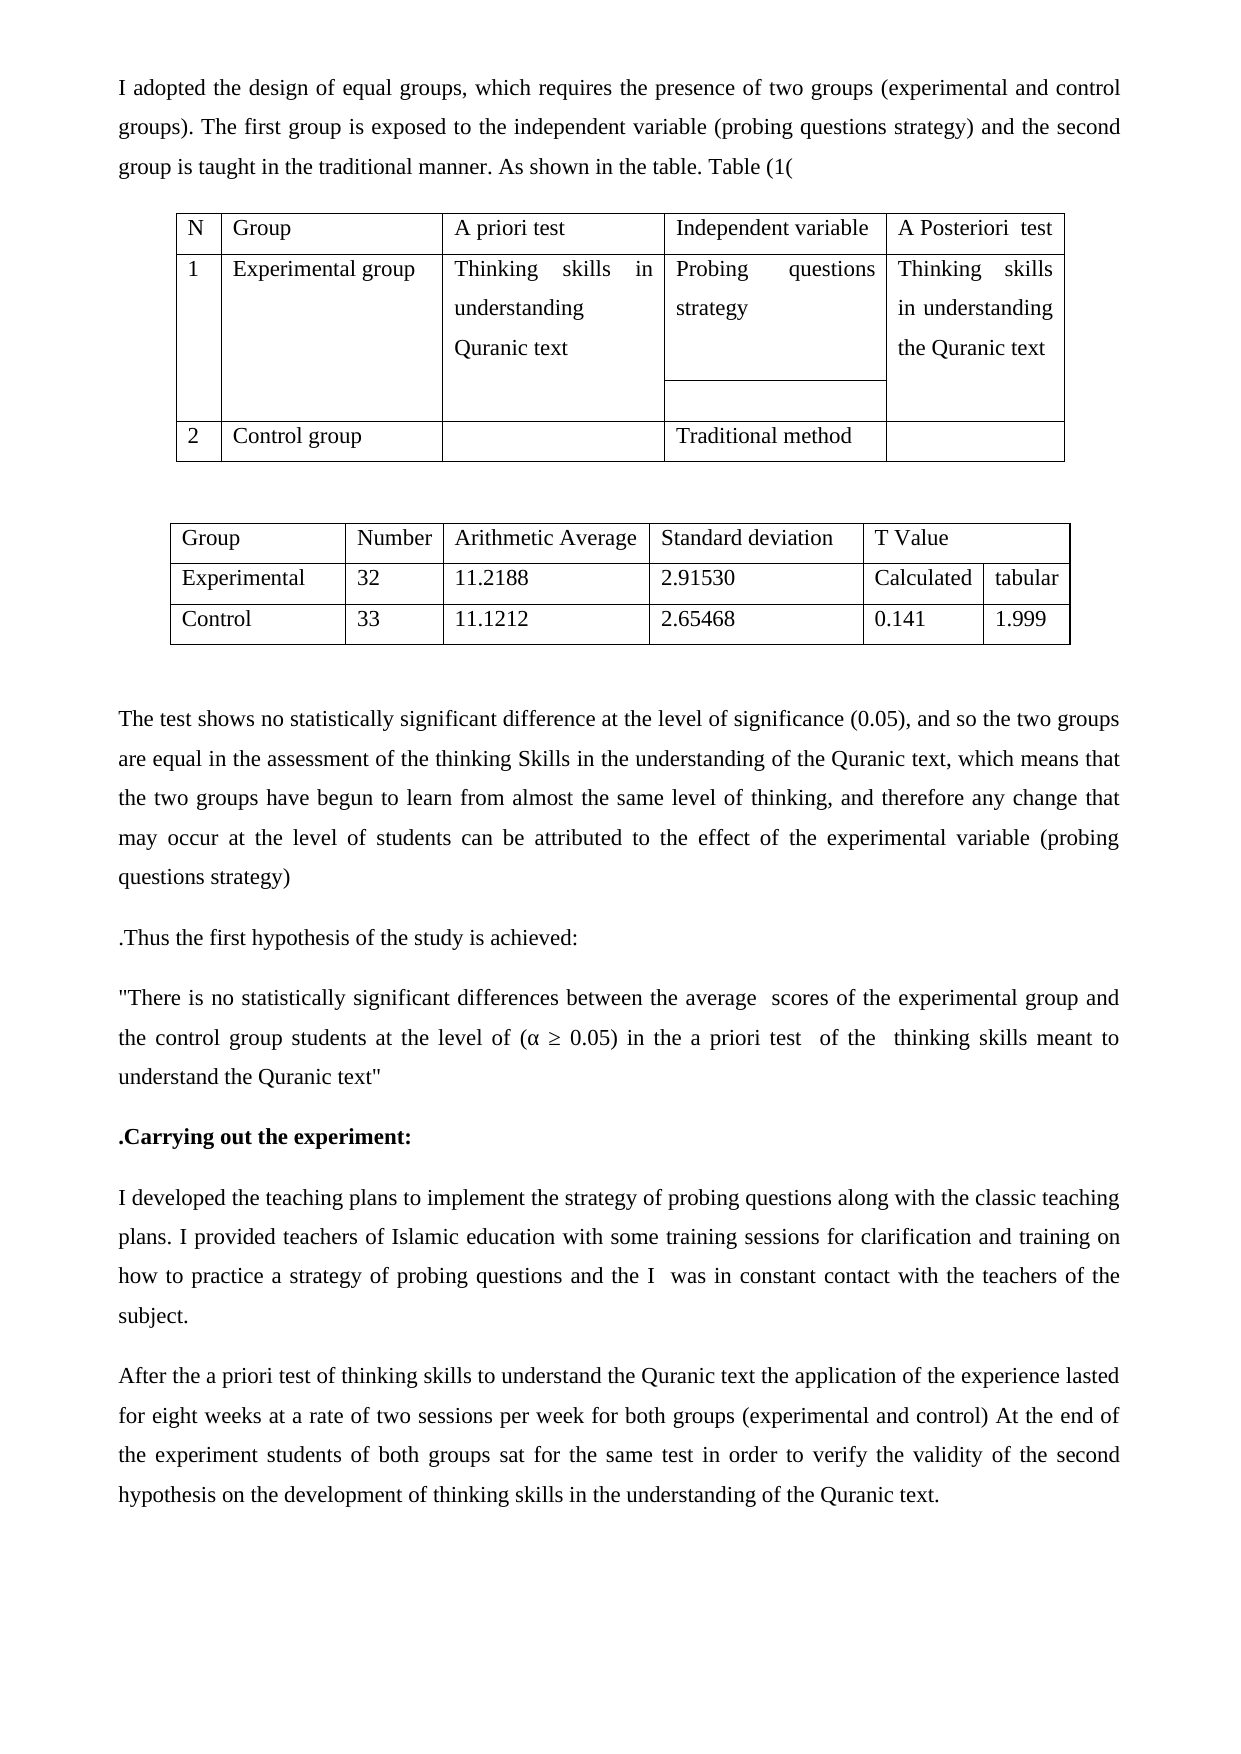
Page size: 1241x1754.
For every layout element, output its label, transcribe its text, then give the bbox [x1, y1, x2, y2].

table_header A priori test [443, 214, 664, 254]
table_cell 0.141 [864, 605, 983, 644]
table_cell 32 [346, 564, 443, 604]
table_cell 1.999 [984, 605, 1069, 644]
table_header Number [346, 524, 443, 563]
text The test shows no statistically significant difference at the level of significance (0.05), and so the two groups are equal in the assessment of the thinking Skills in the understanding of the Quranic text, which means that the two groups have begun to learn from almost the same level of thinking, and therefore any change that may occur at the level of students can be attributed to the effect of the experimental variable (probing questions strategy) [118, 706, 1122, 890]
table_header Group [222, 214, 442, 254]
text .Thus the first hypothesis of the study is achieved: [118, 924, 1122, 950]
table_header Standard deviation [650, 524, 863, 563]
table_cell 33 [346, 605, 443, 644]
table_cell Experimental [171, 564, 345, 604]
table_header N [177, 214, 221, 254]
table_cell Thinking skills in understanding Quranic text [443, 255, 664, 421]
table_cell 1 [177, 255, 221, 421]
table_header A Posteriori test [887, 214, 1064, 254]
table_cell 11.1212 [444, 605, 649, 644]
table_cell Calculated [864, 564, 983, 604]
table_cell tabular [984, 564, 1069, 604]
table_cell 11.2188 [444, 564, 649, 604]
table_cell Experimental group [222, 255, 442, 421]
table_header T Value [864, 524, 1069, 563]
table_header Arithmetic Average [444, 524, 649, 563]
table_cell Thinking skills in understanding the Quranic text [887, 255, 1064, 421]
table_cell [443, 422, 664, 461]
text I adopted the design of equal groups, which requires the presence of two groups (experimental and control groups). The first group is exposed to the independent variable (probing questions strategy) and the second group is taught in the traditional manner. As shown in the table. Table (1( [118, 74, 1122, 179]
table_cell Traditional method [665, 422, 886, 461]
table_cell [887, 422, 1064, 461]
table_cell Probing questions strategy [665, 255, 886, 380]
table_cell 2 [177, 422, 221, 461]
table_cell Control group [222, 422, 442, 461]
text "There is no statistically significant differences between the average scores of the experimental group and the control group students at the level of (α ≥ 0.05) in the a priori test of the thinking skills meant to understand the Quranic text" [118, 984, 1122, 1089]
table_cell [665, 381, 886, 421]
table_cell 2.65468 [650, 605, 863, 644]
text I developed the teaching plans to implement the strategy of probing questions along with the classic teaching plans. I provided teachers of Islamic education with some training sessions for clarification and training on how to practice a strategy of probing questions and the I was in constant contact with the teachers of the subject. [118, 1184, 1122, 1328]
table_header Independent variable [665, 214, 886, 254]
table_header Group [171, 524, 345, 563]
table_cell Control [171, 605, 345, 644]
text .Carrying out the experiment: [118, 1123, 1122, 1150]
text After the a priori test of thinking skills to understand the Quranic text the application of the experience lasted for eight weeks at a rate of two sessions per week for both groups (experimental and control) At the end of the experiment students of both groups sat for the same test in order to verify the validity of the second hypothesis on the development of thinking skills in the understanding of the Quranic text. [118, 1362, 1122, 1507]
table_cell 2.91530 [650, 564, 863, 604]
